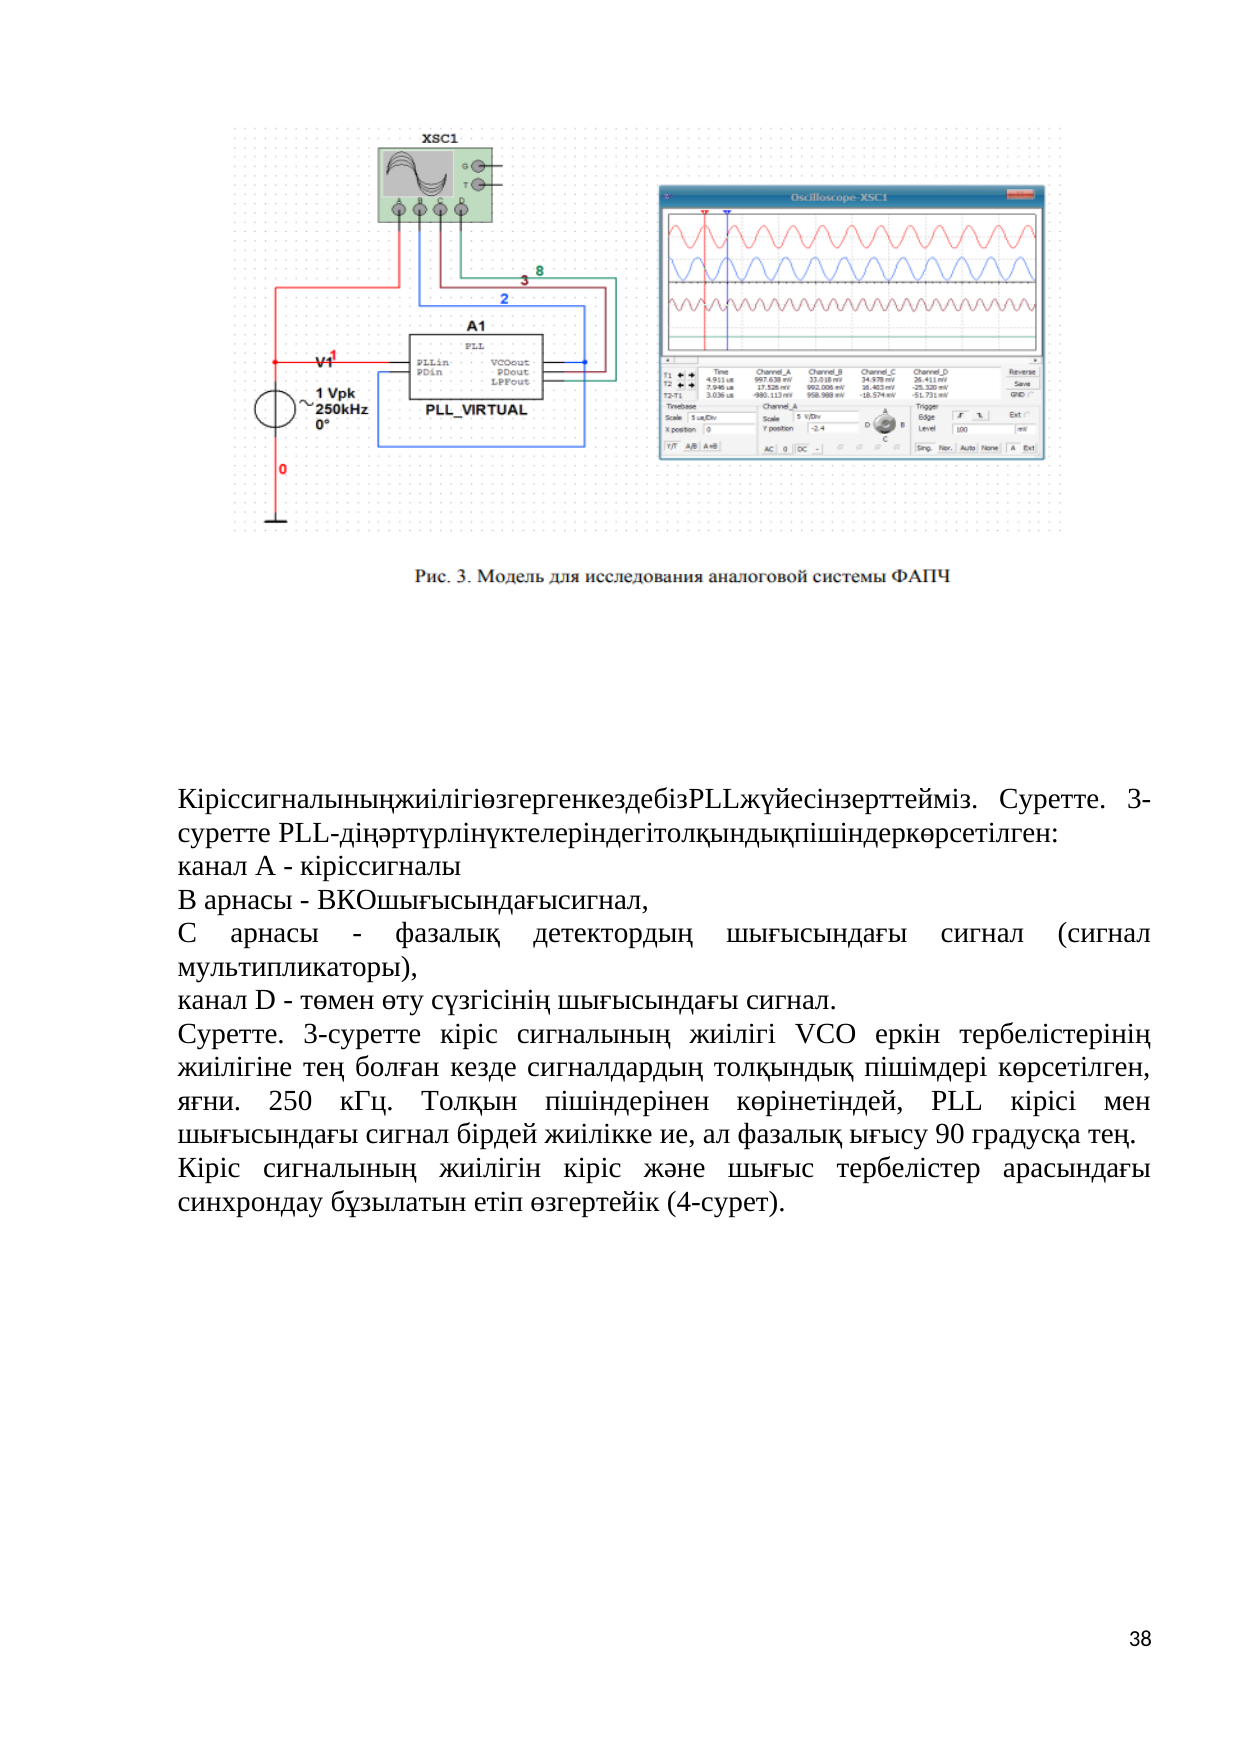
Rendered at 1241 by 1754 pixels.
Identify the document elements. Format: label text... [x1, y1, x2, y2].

text С арнасы - фазалық детектордың шығысындағы сигнал (сигнал мультипликаторы), [177, 915, 1152, 982]
text B арнасы - ВКОшығысындағысигнал, [177, 882, 1152, 915]
text Суретте. 3-суретте кіріс сигналының жиілігі VCO еркін тербелістерінің жиілігіне тең болған кезде сигналдардың толқындық пішімдері көрсетілген, яғни. 250 кГц. Толқын пішіндерінен көрінетіндей, PLL кірісі мен шығысындағы сигнал бірдей жиілікке ие, ал фазалық ығысу 90 градусқа тең. [177, 1016, 1152, 1150]
text канал A - кіріссигналы [177, 848, 1152, 882]
text Кіріс сигналының жиілігін кіріс және шығыс тербелістер арасындағы синхрондау бұзылатын етіп өзгертейік (4-сурет). [177, 1150, 1152, 1217]
text канал D - төмен өту сүзгісінің шығысындағы сигнал. [177, 982, 1152, 1016]
text КіріссигналыныңжиілігіөзгергенкездебізPLLжүйесінзерттейміз. Суретте. 3-суретте PLL-діңәртүрлінүктелеріндегітолқындықпішіндеркөрсетілген: [177, 781, 1152, 848]
picture [177, 118, 1074, 614]
